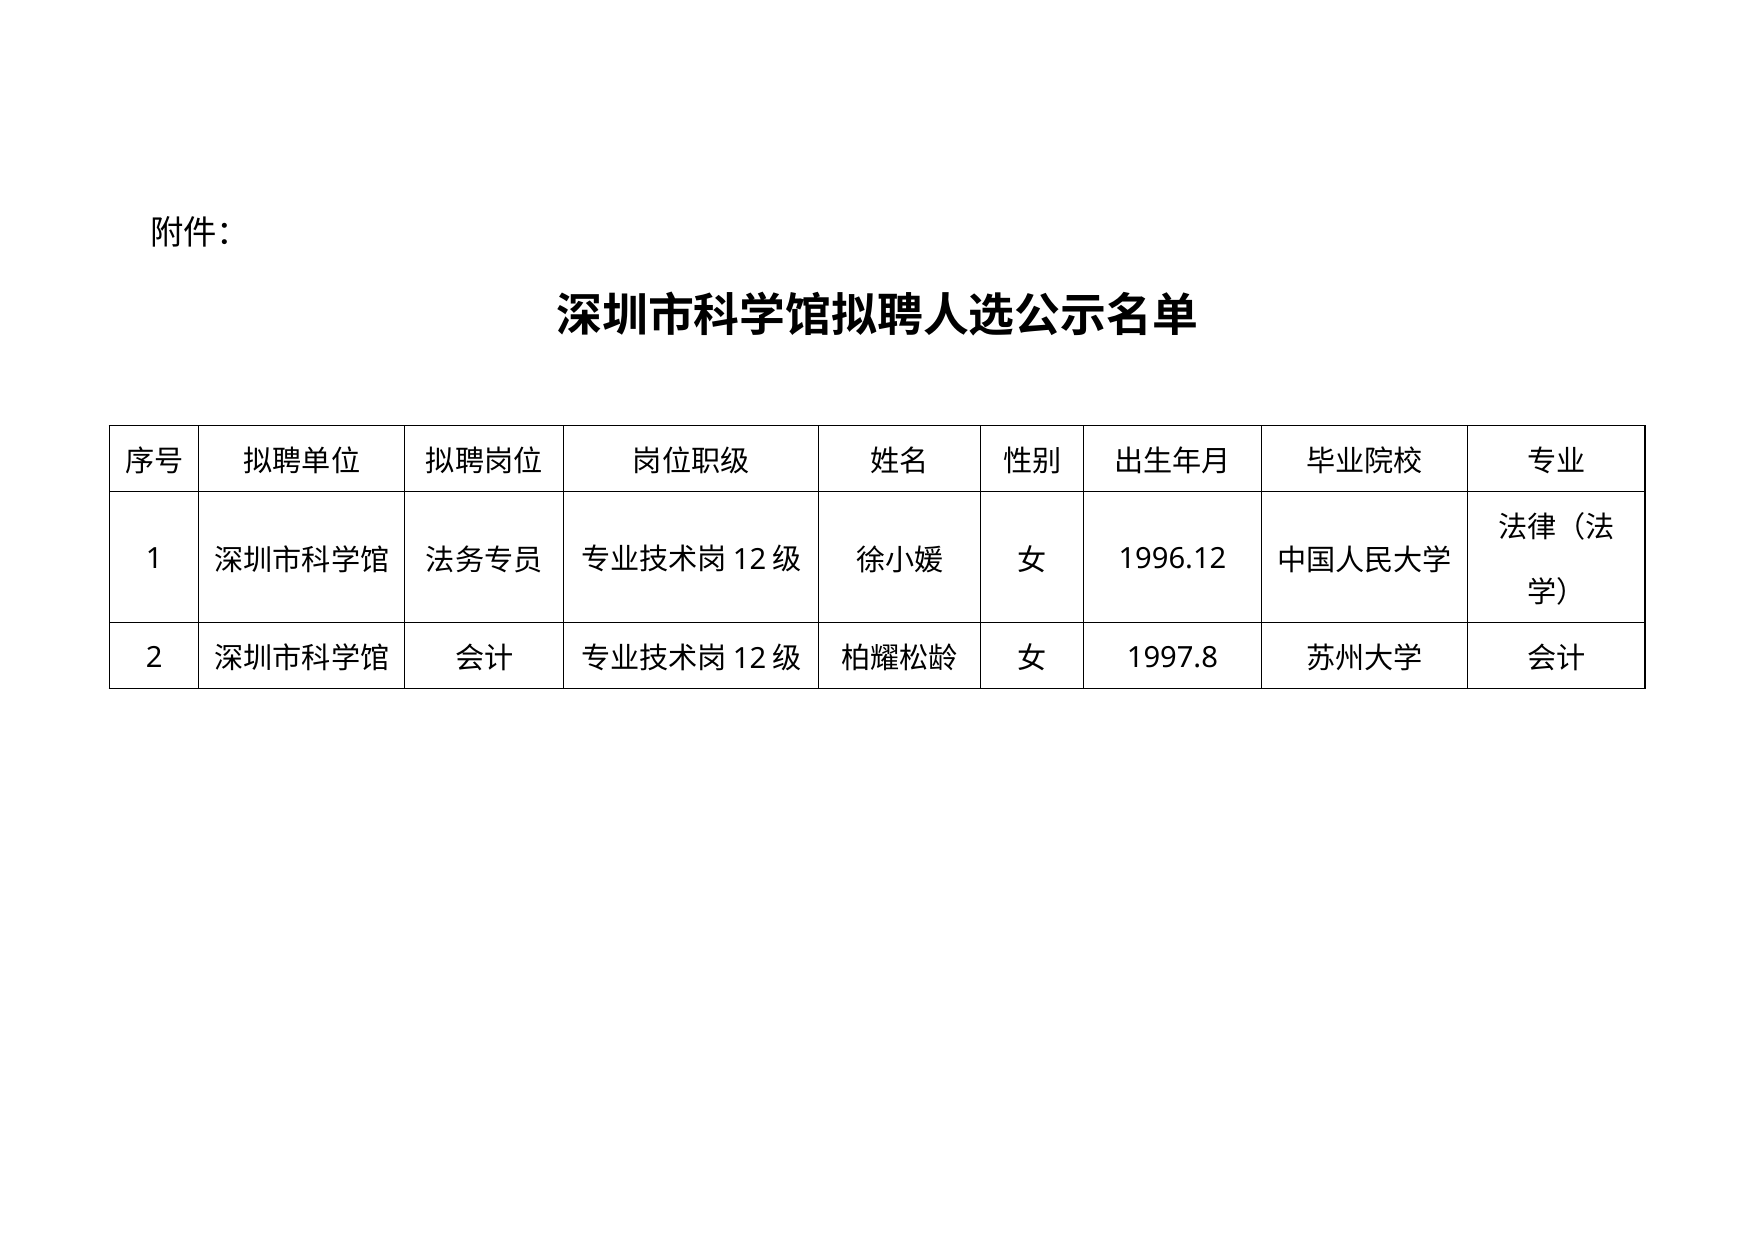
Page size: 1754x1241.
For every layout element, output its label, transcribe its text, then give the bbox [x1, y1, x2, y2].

table_cell 深圳市科学馆 [199, 623, 404, 688]
table_cell 1996.12 [1084, 492, 1261, 622]
table_cell 1997.8 [1084, 623, 1261, 688]
table_cell 专业技术岗12级 [564, 623, 818, 688]
table_header 序号 [110, 426, 198, 491]
table_cell 深圳市科学馆 [199, 492, 404, 622]
table_header 拟聘岗位 [405, 426, 563, 491]
text 深圳市科学馆拟聘人选公示名单 [150, 263, 1604, 360]
table_cell 2 [110, 623, 198, 688]
table_cell 女 [981, 492, 1083, 622]
table_header 姓名 [819, 426, 980, 491]
table_header 拟聘单位 [199, 426, 404, 491]
table_header 毕业院校 [1262, 426, 1467, 491]
table_cell 法律（法学） [1468, 492, 1644, 622]
table_cell 中国人民大学 [1262, 492, 1467, 622]
table_cell 法务专员 [405, 492, 563, 622]
table_cell 会计 [405, 623, 563, 688]
text 附件： [150, 198, 1604, 263]
table_header 岗位职级 [564, 426, 818, 491]
table_header 出生年月 [1084, 426, 1261, 491]
table_cell 1 [110, 492, 198, 622]
table_cell 苏州大学 [1262, 623, 1467, 688]
table_cell 会计 [1468, 623, 1644, 688]
table_cell 女 [981, 623, 1083, 688]
table_header 专业 [1468, 426, 1644, 491]
table_cell 徐小媛 [819, 492, 980, 622]
table_cell 专业技术岗12级 [564, 492, 818, 622]
table_cell 柏耀松龄 [819, 623, 980, 688]
table_header 性别 [981, 426, 1083, 491]
